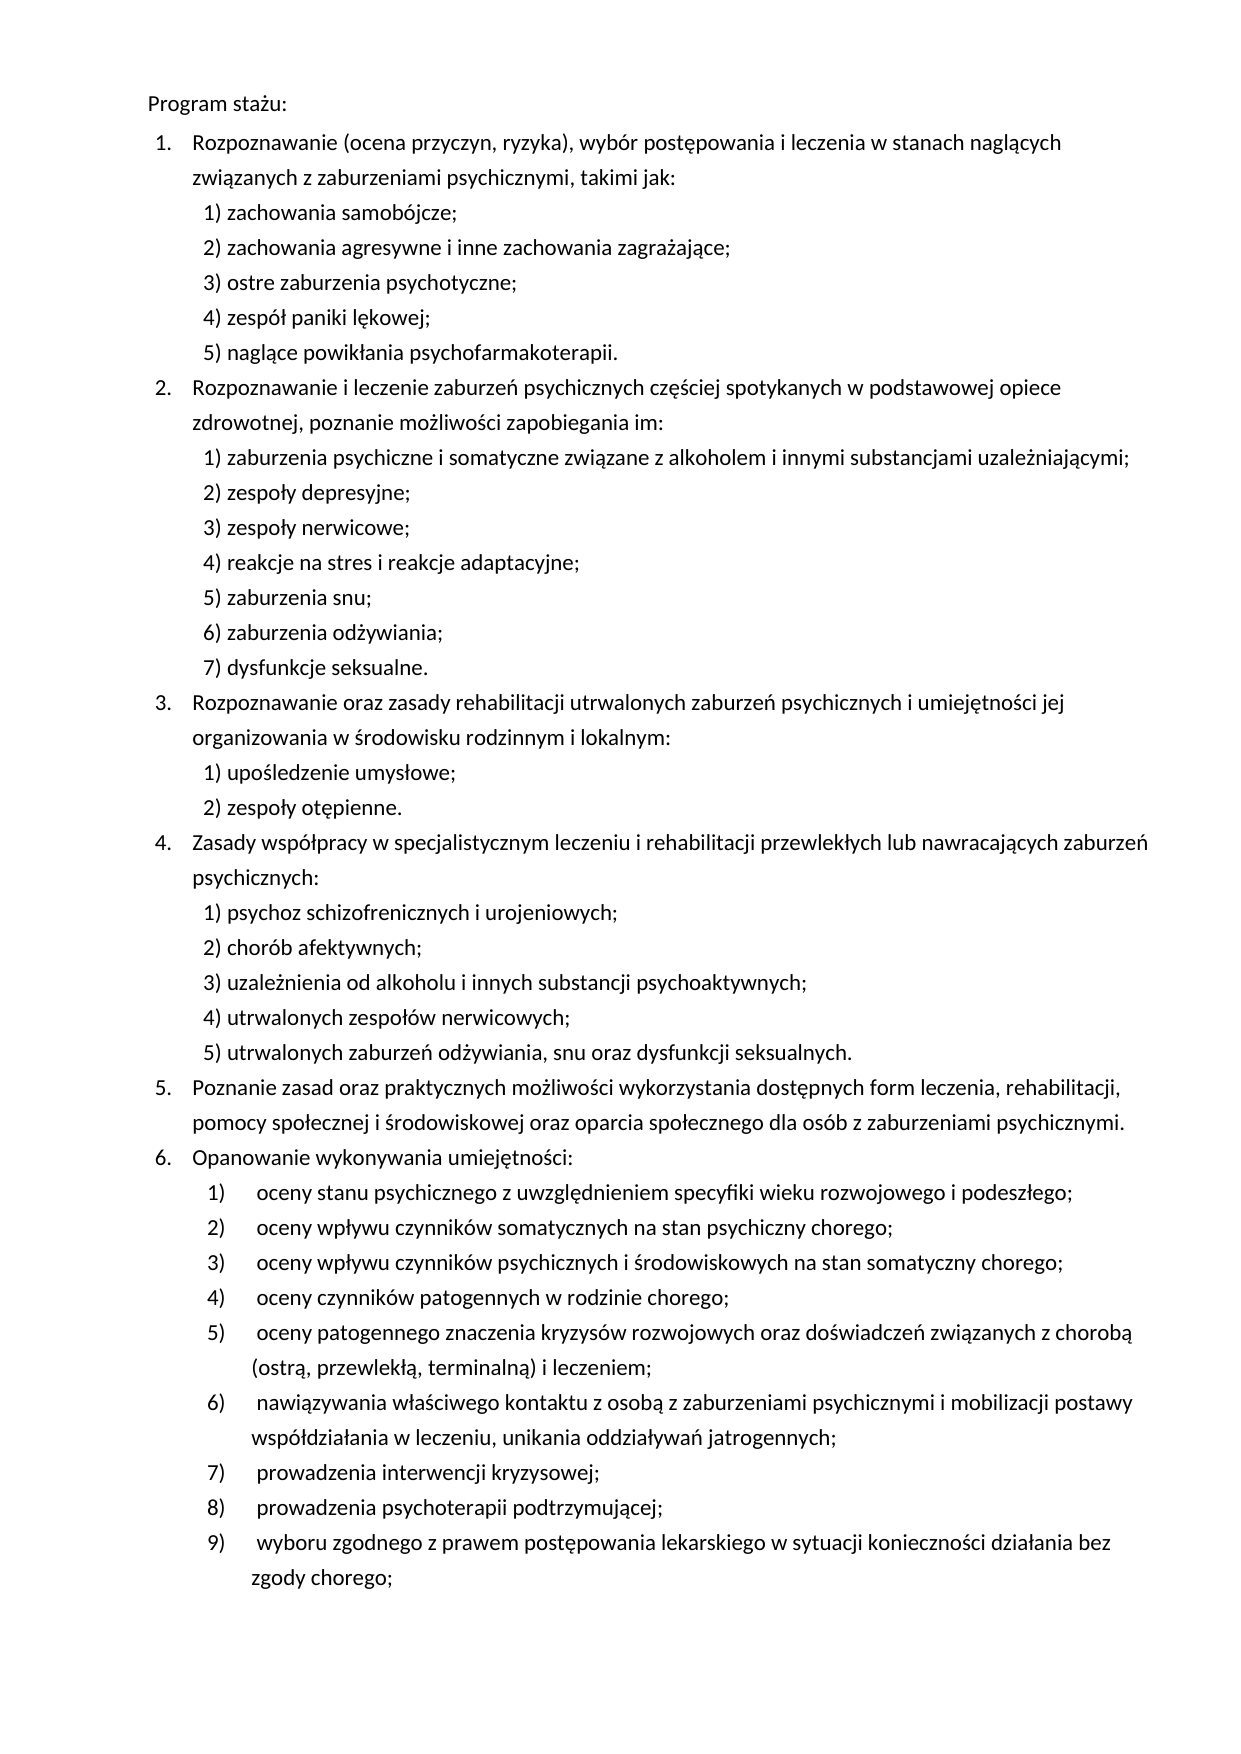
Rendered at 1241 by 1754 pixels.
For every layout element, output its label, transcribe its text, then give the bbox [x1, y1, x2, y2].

text Program stażu: [148, 89, 1152, 117]
list zespoły depresyjne; [203, 478, 1152, 506]
list utrwalonych zaburzeń odżywiania, snu oraz dysfunkcji seksualnych. [203, 1038, 1152, 1066]
list oceny wpływu czynników somatycznych na stan psychiczny chorego; [207, 1213, 1152, 1241]
list uzależnienia od alkoholu i innych substancji psychoaktywnych; [203, 968, 1152, 996]
list Opanowanie wykonywania umiejętności: [154, 1143, 1152, 1171]
list zespół paniki lękowej; [203, 303, 1152, 331]
list ostre zaburzenia psychotyczne; [203, 268, 1152, 296]
list prowadzenia psychoterapii podtrzymującej; [207, 1493, 1152, 1521]
list zaburzenia odżywiania; [203, 618, 1152, 646]
list wyboru zgodnego z prawem postępowania lekarskiego w sytuacji konieczności działania bez zgody chorego; [207, 1528, 1152, 1591]
list zachowania samobójcze; [203, 198, 1152, 226]
list dysfunkcje seksualne. [203, 653, 1152, 681]
list zaburzenia snu; [203, 583, 1152, 611]
list naglące powikłania psychofarmakoterapii. [203, 338, 1152, 366]
list prowadzenia interwencji kryzysowej; [207, 1458, 1152, 1486]
list utrwalonych zespołów nerwicowych; [203, 1003, 1152, 1031]
list Poznanie zasad oraz praktycznych możliwości wykorzystania dostępnych form leczenia, rehabilitacji, pomocy społecznej i środowiskowej oraz oparcia społecznego dla osób z zaburzeniami psychicznymi. [154, 1073, 1152, 1136]
list Rozpoznawanie oraz zasady rehabilitacji utrwalonych zaburzeń psychicznych i umiejętności jej organizowania w środowisku rodzinnym i lokalnym: [154, 688, 1152, 751]
list chorób afektywnych; [203, 933, 1152, 961]
list oceny czynników patogennych w rodzinie chorego; [207, 1283, 1152, 1311]
list Zasady współpracy w specjalistycznym leczeniu i rehabilitacji przewlekłych lub nawracających zaburzeń psychicznych: [154, 828, 1152, 891]
list upośledzenie umysłowe; [203, 758, 1152, 786]
list zachowania agresywne i inne zachowania zagrażające; [203, 233, 1152, 261]
list oceny stanu psychicznego z uwzględnieniem specyfiki wieku rozwojowego i podeszłego; [207, 1178, 1152, 1206]
list nawiązywania właściwego kontaktu z osobą z zaburzeniami psychicznymi i mobilizacji postawy współdziałania w leczeniu, unikania oddziaływań jatrogennych; [207, 1388, 1152, 1451]
list zespoły nerwicowe; [203, 513, 1152, 541]
list psychoz schizofrenicznych i urojeniowych; [203, 898, 1152, 926]
list Rozpoznawanie (ocena przyczyn, ryzyka), wybór postępowania i leczenia w stanach naglących związanych z zaburzeniami psychicznymi, takimi jak: [154, 128, 1152, 191]
list reakcje na stres i reakcje adaptacyjne; [203, 548, 1152, 576]
list oceny wpływu czynników psychicznych i środowiskowych na stan somatyczny chorego; [207, 1248, 1152, 1276]
list zaburzenia psychiczne i somatyczne związane z alkoholem i innymi substancjami uzależniającymi; [203, 443, 1152, 471]
list Rozpoznawanie i leczenie zaburzeń psychicznych częściej spotykanych w podstawowej opiece zdrowotnej, poznanie możliwości zapobiegania im: [154, 373, 1152, 436]
list oceny patogennego znaczenia kryzysów rozwojowych oraz doświadczeń związanych z chorobą (ostrą, przewlekłą, terminalną) i leczeniem; [207, 1318, 1152, 1381]
list zespoły otępienne. [203, 793, 1152, 821]
